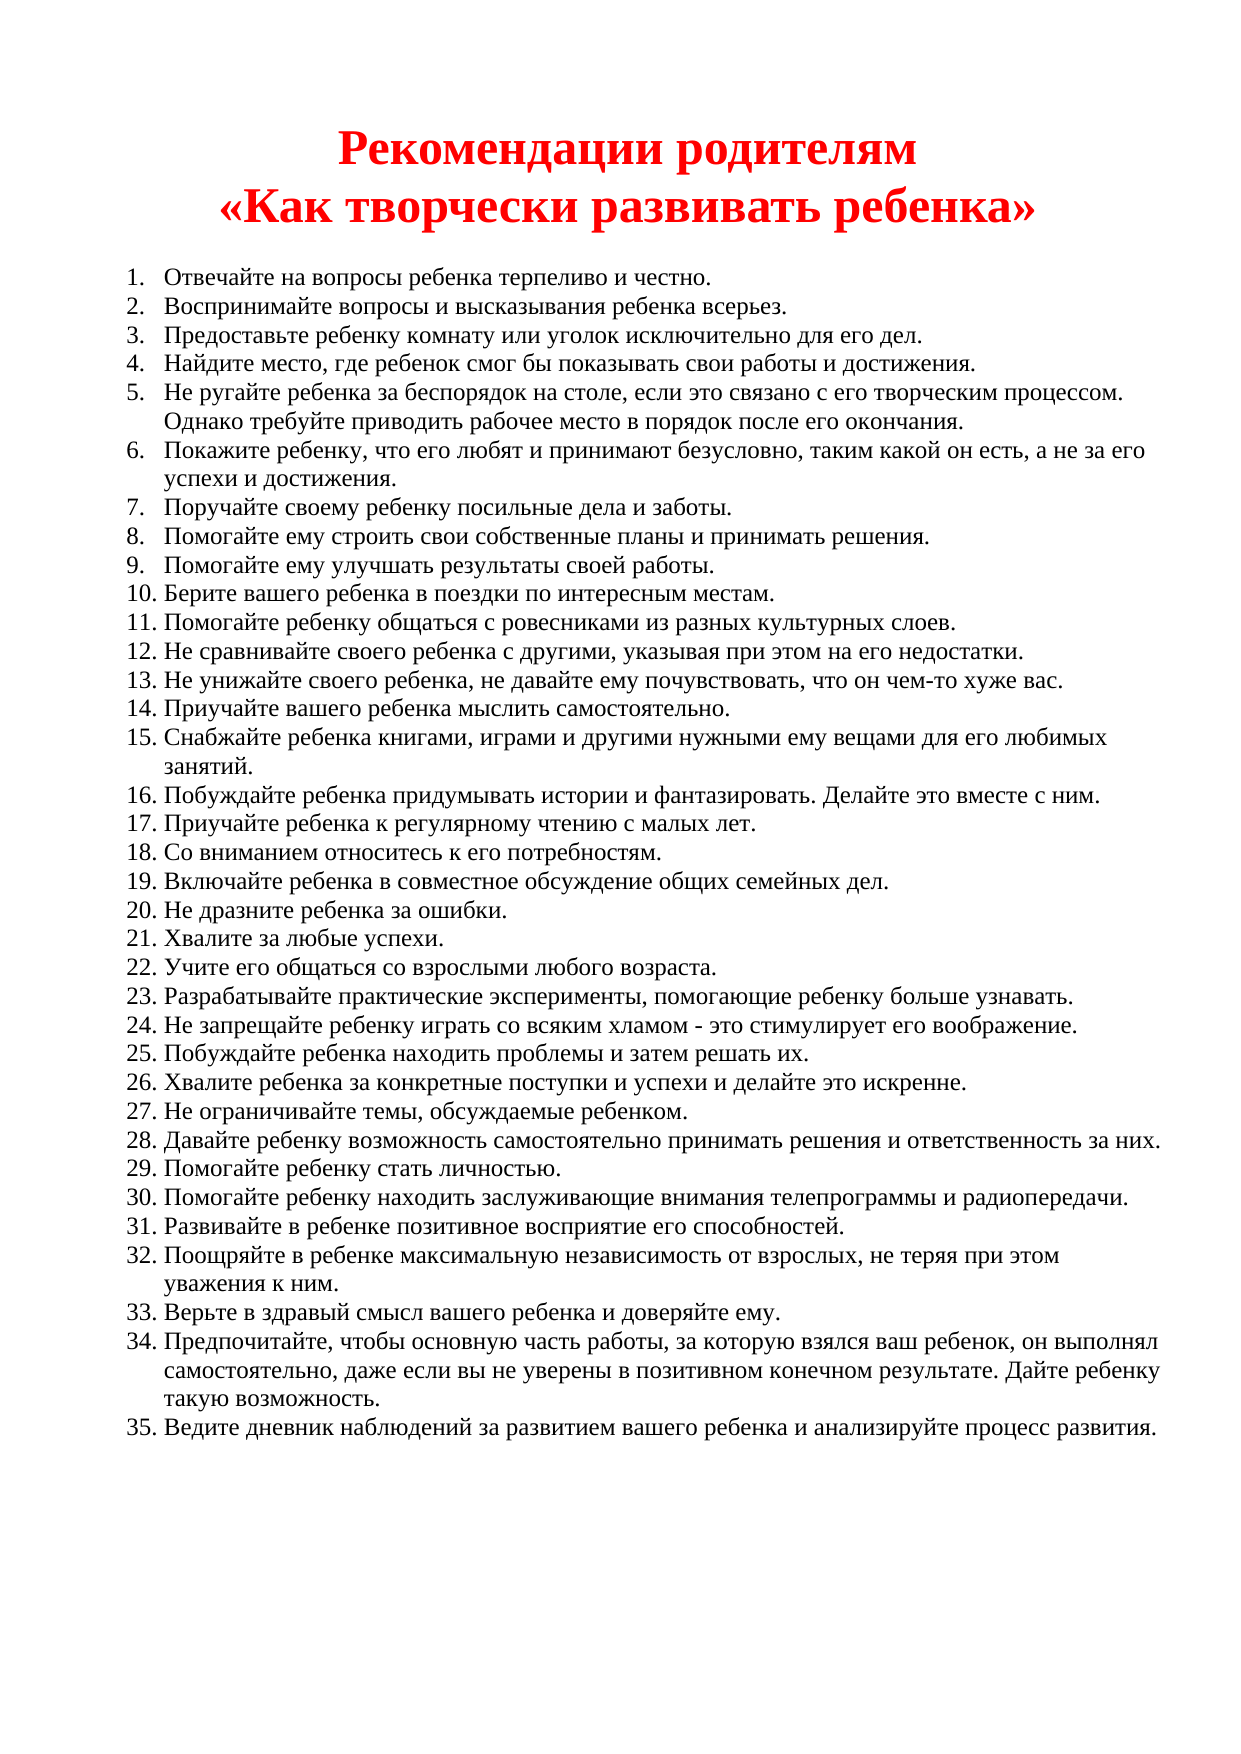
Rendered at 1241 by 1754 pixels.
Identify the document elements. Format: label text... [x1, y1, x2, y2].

list Развивайте в ребенке позитивное восприятие его способностей. [126, 1211, 1167, 1240]
list Предпочитайте, чтобы основную часть работы, за которую взялся ваш ребенок, он выполнял самостоятельно, даже если вы не уверены в позитивном конечном результате. Дайте ребенку такую возможность. [126, 1326, 1167, 1412]
list Побуждайте ребенка находить проблемы и затем решать их. [126, 1038, 1167, 1067]
list Помогайте ему строить свои собственные планы и принимать решения. [126, 521, 1167, 550]
list Поощряйте в ребенке максимальную независимость от взрослых, не теряя при этом уважения к ним. [126, 1240, 1167, 1297]
list Учите его общаться со взрослыми любого возраста. [126, 952, 1167, 981]
list Приучайте ребенка к регулярному чтению с малых лет. [126, 808, 1167, 837]
list Найдите место, где ребенок смог бы показывать свои работы и достижения. [126, 348, 1167, 377]
list Помогайте ребенку находить заслуживающие внимания телепрограммы и радиопередачи. [126, 1182, 1167, 1211]
list Не запрещайте ребенку играть со всяким хламом - это стимулирует его воображение. [126, 1010, 1167, 1038]
list Хвалите за любые успехи. [126, 923, 1167, 952]
list Со вниманием относитесь к его потребностям. [126, 837, 1167, 866]
list Включайте ребенка в совместное обсуждение общих семейных дел. [126, 866, 1167, 895]
list Не ругайте ребенка за беспорядок на столе, если это связано с его творческим процессом. Однако требуйте приводить рабочее место в порядок после его окончания. [126, 377, 1167, 435]
list Поручайте своему ребенку посильные дела и заботы. [126, 492, 1167, 521]
list Не дразните ребенка за ошибки. [126, 895, 1167, 923]
list Покажите ребенку, что его любят и принимают безусловно, таким какой он есть, а не за его успехи и достижения. [126, 435, 1167, 492]
list Помогайте ребенку стать личностью. [126, 1153, 1167, 1182]
list Помогайте ребенку общаться с ровесниками из разных культурных слоев. [126, 607, 1167, 636]
list Приучайте вашего ребенка мыслить самостоятельно. [126, 693, 1167, 722]
list Давайте ребенку возможность самостоятельно принимать решения и ответственность за них. [126, 1125, 1167, 1153]
list Верьте в здравый смысл вашего ребенка и доверяйте ему. [126, 1297, 1167, 1326]
text Рекомендации родителям [89, 118, 1167, 176]
list Берите вашего ребенка в поездки по интересным местам. [126, 578, 1167, 607]
list Ведите дневник наблюдений за развитием вашего ребенка и анализируйте процесс развития. [126, 1412, 1167, 1441]
list Снабжайте ребенка книгами, играми и другими нужными ему вещами для его любимых занятий. [126, 722, 1167, 780]
list Не унижайте своего ребенка, не давайте ему почувствовать, что он чем-то хуже вас. [126, 665, 1167, 693]
list Предоставьте ребенку комнату или уголок исключительно для его дел. [126, 320, 1167, 348]
list Воспринимайте вопросы и высказывания ребенка всерьез. [126, 291, 1167, 320]
text «Как творчески развивать ребенка» [89, 176, 1167, 233]
list Отвечайте на вопросы ребенка терпеливо и честно. [126, 262, 1167, 291]
list Хвалите ребенка за конкретные поступки и успехи и делайте это искренне. [126, 1067, 1167, 1096]
list Не сравнивайте своего ребенка с другими, указывая при этом на его недостатки. [126, 636, 1167, 665]
list Побуждайте ребенка придумывать истории и фантазировать. Делайте это вместе с ним. [126, 780, 1167, 808]
list Разрабатывайте практические эксперименты, помогающие ребенку больше узнавать. [126, 981, 1167, 1010]
list Помогайте ему улучшать результаты своей работы. [126, 550, 1167, 578]
list Не ограничивайте темы, обсуждаемые ребенком. [126, 1096, 1167, 1125]
